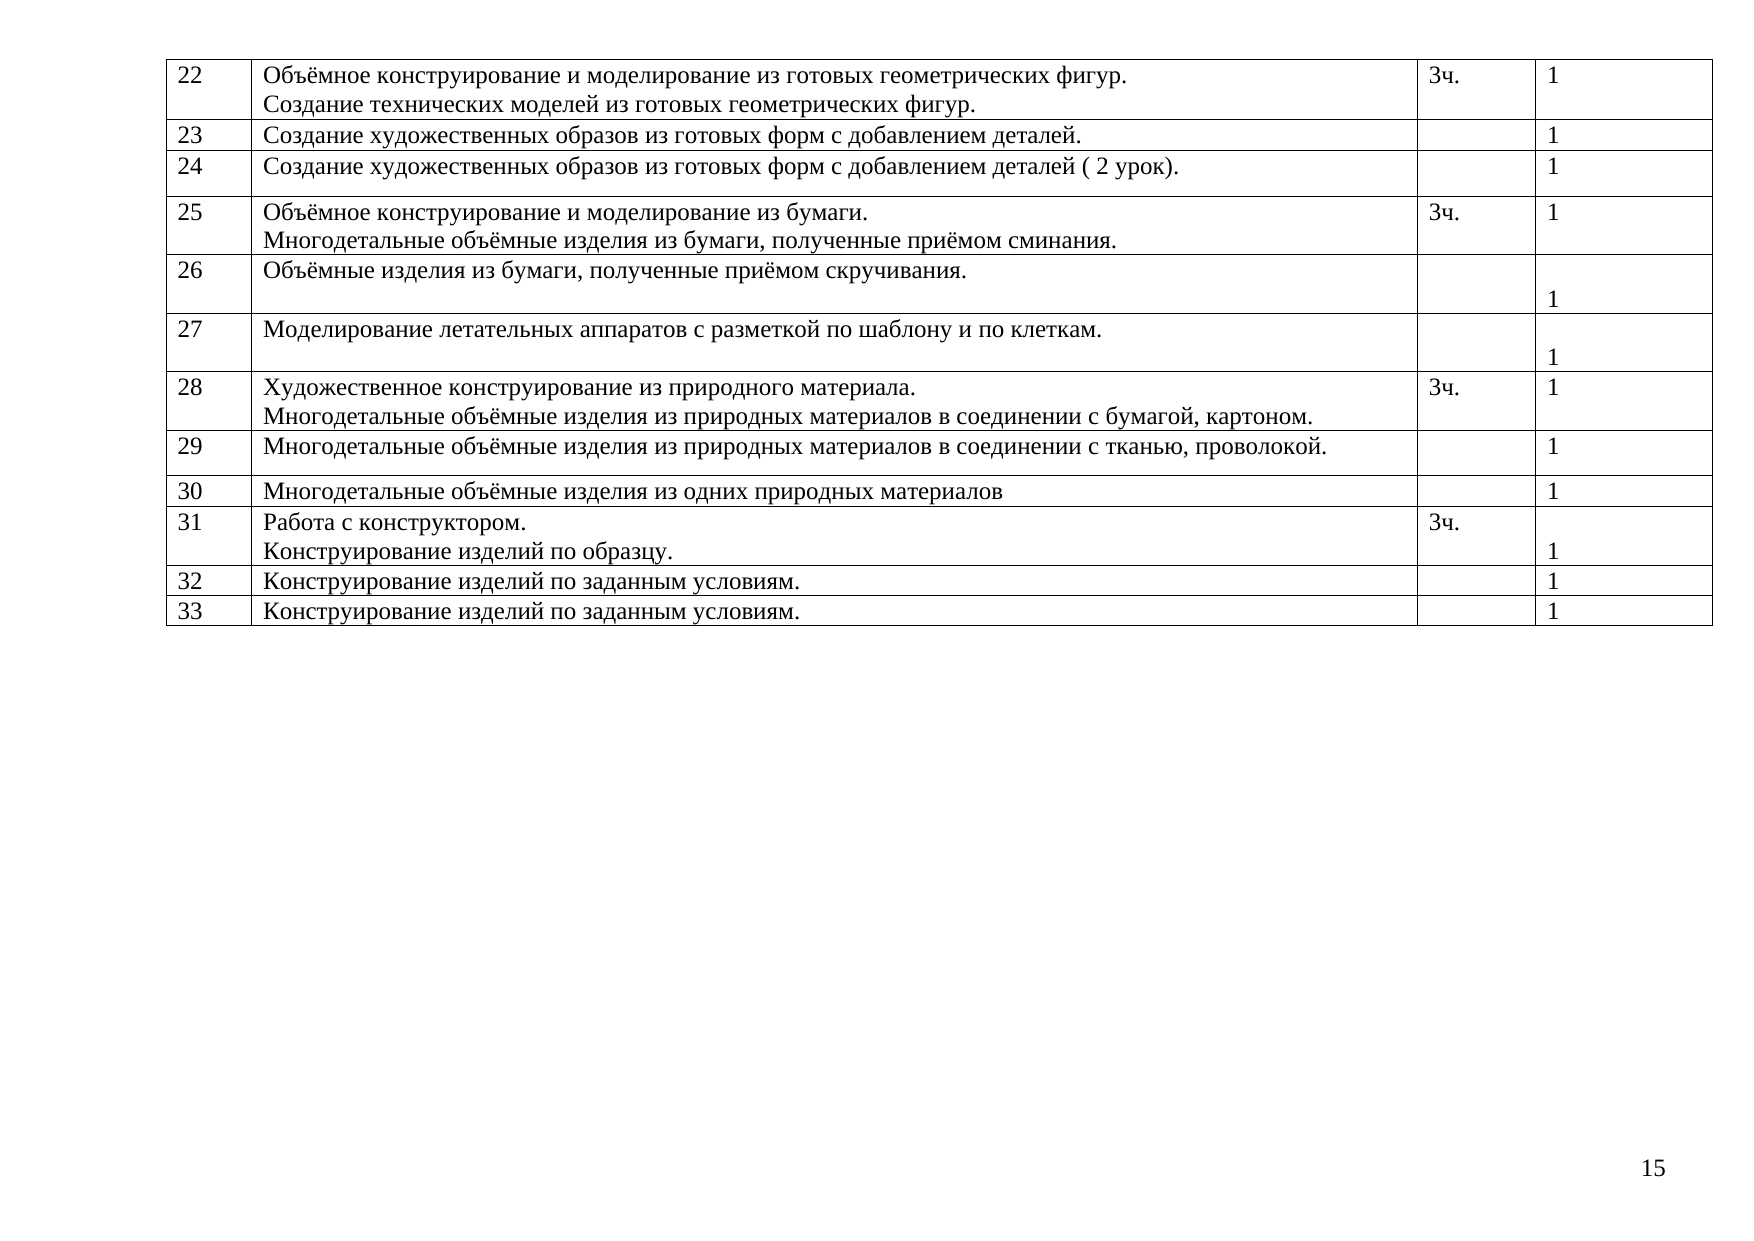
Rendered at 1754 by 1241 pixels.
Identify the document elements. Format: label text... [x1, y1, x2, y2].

table_cell 1 [1536, 151, 1712, 196]
table_cell 1 [1536, 314, 1712, 371]
table_cell Создание художественных образов из готовых форм с добавлением деталей ( 2 урок). [252, 151, 1417, 196]
table_cell Многодетальные объёмные изделия из одних природных материалов [252, 476, 1417, 506]
table_cell 1 [1536, 372, 1712, 430]
table_cell 31 [167, 507, 251, 565]
table_cell 23 [167, 120, 251, 150]
table_cell [1418, 151, 1535, 196]
table_cell Художественное конструирование из природного материала. Многодетальные объёмные изделия из природных материалов в соединении с бумагой, картоном. [252, 372, 1417, 430]
table_cell Работа с конструктором. Конструирование изделий по образцу. [252, 507, 1417, 565]
table_cell Объёмное конструирование и моделирование из бумаги. Многодетальные объёмные изделия из бумаги, полученные приёмом сминания. [252, 197, 1417, 254]
table_cell 1 [1536, 60, 1712, 119]
table_cell 24 [167, 151, 251, 196]
table_cell Моделирование летательных аппаратов с разметкой по шаблону и по клеткам. [252, 314, 1417, 371]
table_cell 27 [167, 314, 251, 371]
table_cell [1418, 476, 1535, 506]
table_cell 3ч. [1418, 507, 1535, 565]
table_cell 26 [167, 255, 251, 313]
table_cell Многодетальные объёмные изделия из природных материалов в соединении с тканью, проволокой. [252, 431, 1417, 475]
table_cell [1418, 314, 1535, 371]
table_cell 3ч. [1418, 372, 1535, 430]
table_cell 1 [1536, 596, 1712, 624]
table_cell Объёмные изделия из бумаги, полученные приёмом скручивания. [252, 255, 1417, 313]
table_cell 29 [167, 431, 251, 475]
table_cell 1 [1536, 507, 1712, 565]
table_cell Объёмное конструирование и моделирование из готовых геометрических фигур. Создание технических моделей из готовых геометрических фигур. [252, 60, 1417, 119]
table_cell 33 [167, 596, 251, 624]
table_cell 22 [167, 60, 251, 119]
table_cell 28 [167, 372, 251, 430]
table_cell 32 [167, 566, 251, 595]
table_cell [1418, 255, 1535, 313]
table_cell [1418, 596, 1535, 624]
table_cell 30 [167, 476, 251, 506]
table_cell 1 [1536, 566, 1712, 595]
table_cell Создание художественных образов из готовых форм с добавлением деталей. [252, 120, 1417, 150]
table_cell [1418, 431, 1535, 475]
table_cell 1 [1536, 120, 1712, 150]
table_cell [1418, 566, 1535, 595]
table_cell 3ч. [1418, 197, 1535, 254]
table_cell 1 [1536, 431, 1712, 475]
table_cell 1 [1536, 255, 1712, 313]
table_cell [1418, 120, 1535, 150]
table_cell Конструирование изделий по заданным условиям. [252, 566, 1417, 595]
table_cell 3ч. [1418, 60, 1535, 119]
table_cell 25 [167, 197, 251, 254]
table_cell Конструирование изделий по заданным условиям. [252, 596, 1417, 624]
table_cell 1 [1536, 476, 1712, 506]
table_cell 1 [1536, 197, 1712, 254]
